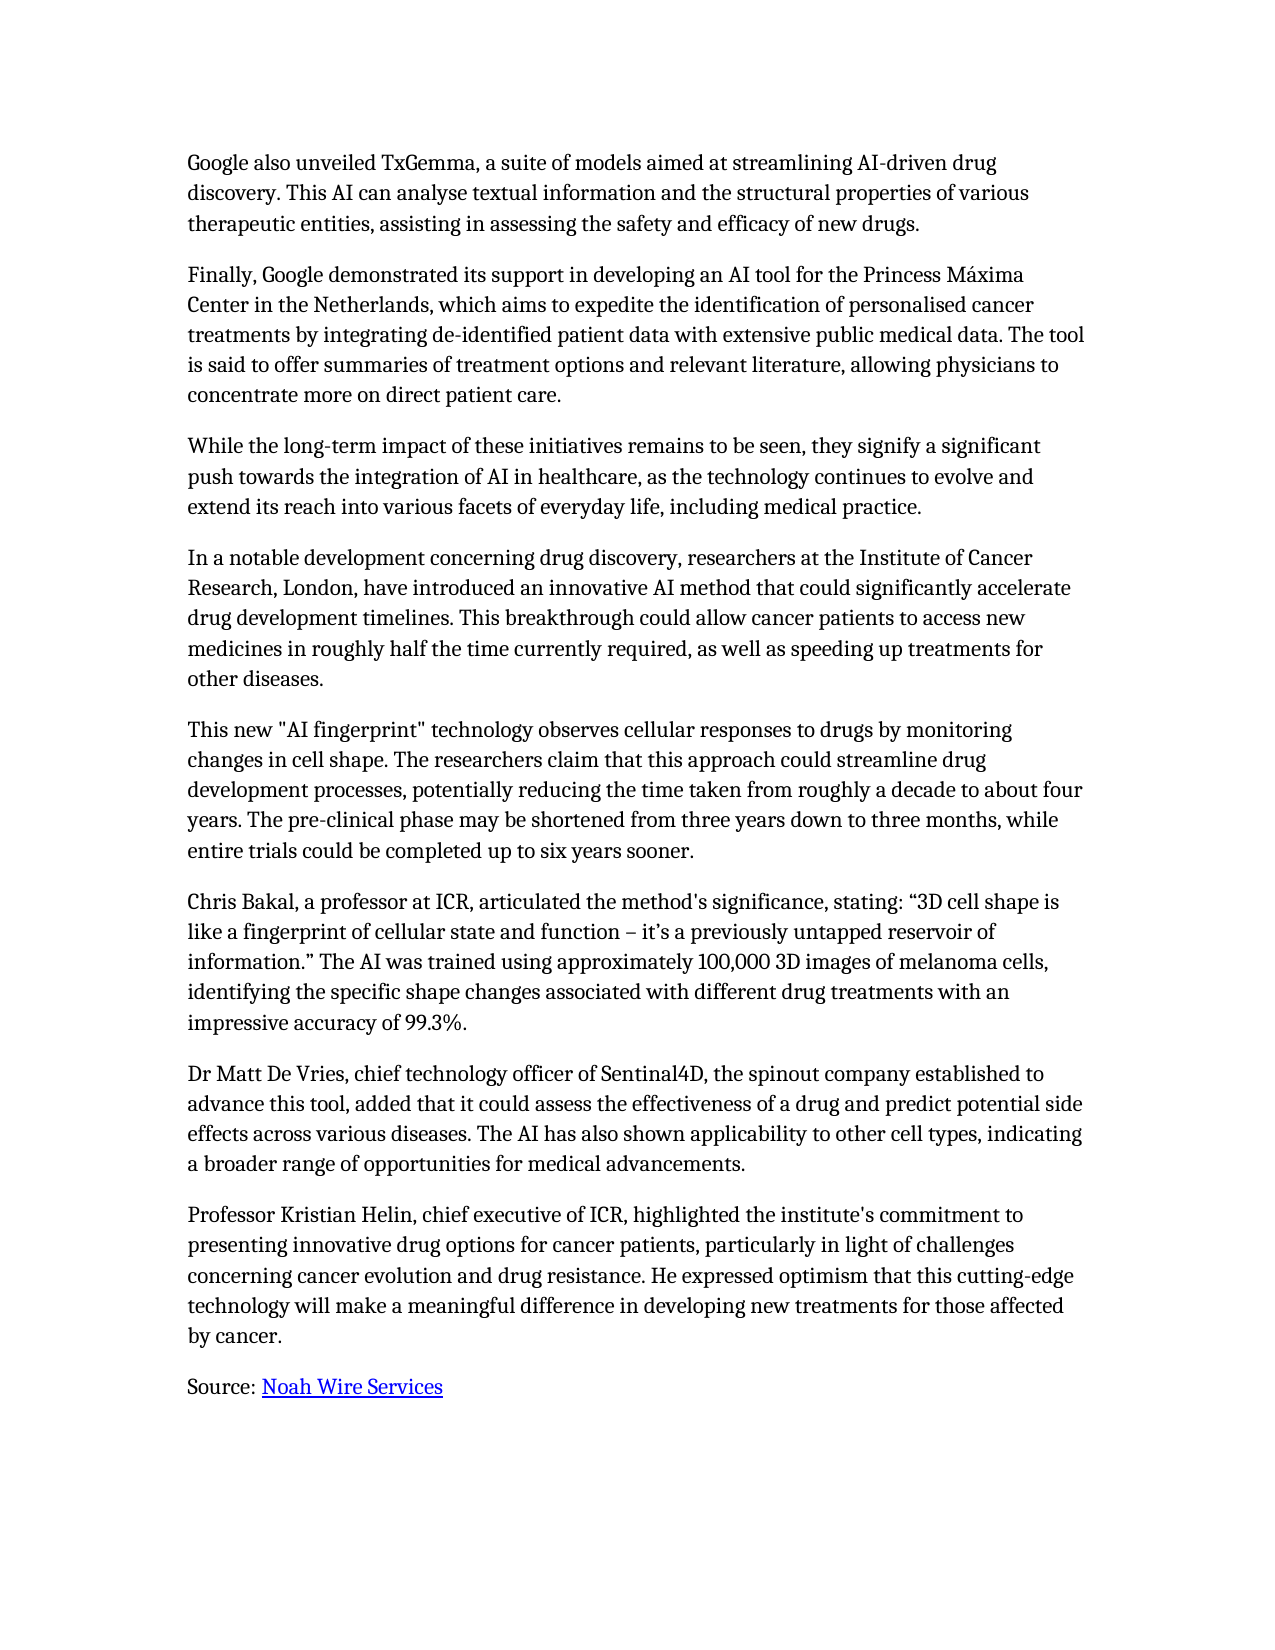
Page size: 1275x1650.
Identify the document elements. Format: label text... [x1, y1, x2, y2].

text Source: Noah Wire Services [187, 1374, 1087, 1400]
text In a notable development concerning drug discovery, researchers at the Institute of Cancer Research, London, have introduced an innovative AI method that could significantly accelerate drug development timelines. This breakthrough could allow cancer patients to access new medicines in roughly half the time currently required, as well as speeding up treatments for other diseases. [187, 545, 1087, 692]
text Google also unveiled TxGemma, a suite of models aimed at streamlining AI-driven drug discovery. This AI can analyse textual information and the structural properties of various therapeutic entities, assisting in assessing the safety and efficacy of new drugs. [187, 150, 1087, 237]
text Dr Matt De Vries, chief technology officer of Sentinal4D, the spinout company established to advance this tool, added that it could assess the effectiveness of a drug and predict potential side effects across various diseases. The AI has also shown applicability to other cell types, indicating a broader range of opportunities for medical advancements. [187, 1060, 1087, 1177]
text Professor Kristian Helin, chief executive of ICR, highlighted the institute's commitment to presenting innovative drug options for cancer patients, particularly in light of challenges concerning cancer evolution and drug resistance. He expressed optimism that this cutting-edge technology will make a meaningful difference in developing new treatments for those affected by cancer. [187, 1202, 1087, 1349]
text This new "AI fingerprint" technology observes cellular responses to drugs by monitoring changes in cell shape. The researchers claim that this approach could streamline drug development processes, potentially reducing the time taken from roughly a decade to about four years. The pre-clinical phase may be shortened from three years down to three months, while entire trials could be completed up to six years sooner. [187, 717, 1087, 864]
text Finally, Google demonstrated its support in developing an AI tool for the Princess Máxima Center in the Netherlands, which aims to expedite the identification of personalised cancer treatments by integrating de-identified patient data with extensive public medical data. The tool is said to offer summaries of treatment options and relevant literature, allowing physicians to concentrate more on direct patient care. [187, 261, 1087, 409]
text While the long-term impact of these initiatives remains to be seen, they signify a significant push towards the integration of AI in healthcare, as the technology continues to evolve and extend its reach into various facets of everyday life, including medical practice. [187, 433, 1087, 520]
text Chris Bakal, a professor at ICR, articulated the method's significance, stating: “3D cell shape is like a fingerprint of cellular state and function – it’s a previously untapped reservoir of information.” The AI was trained using approximately 100,000 3D images of melanoma cells, identifying the specific shape changes associated with different drug treatments with an impressive accuracy of 99.3%. [187, 888, 1087, 1036]
